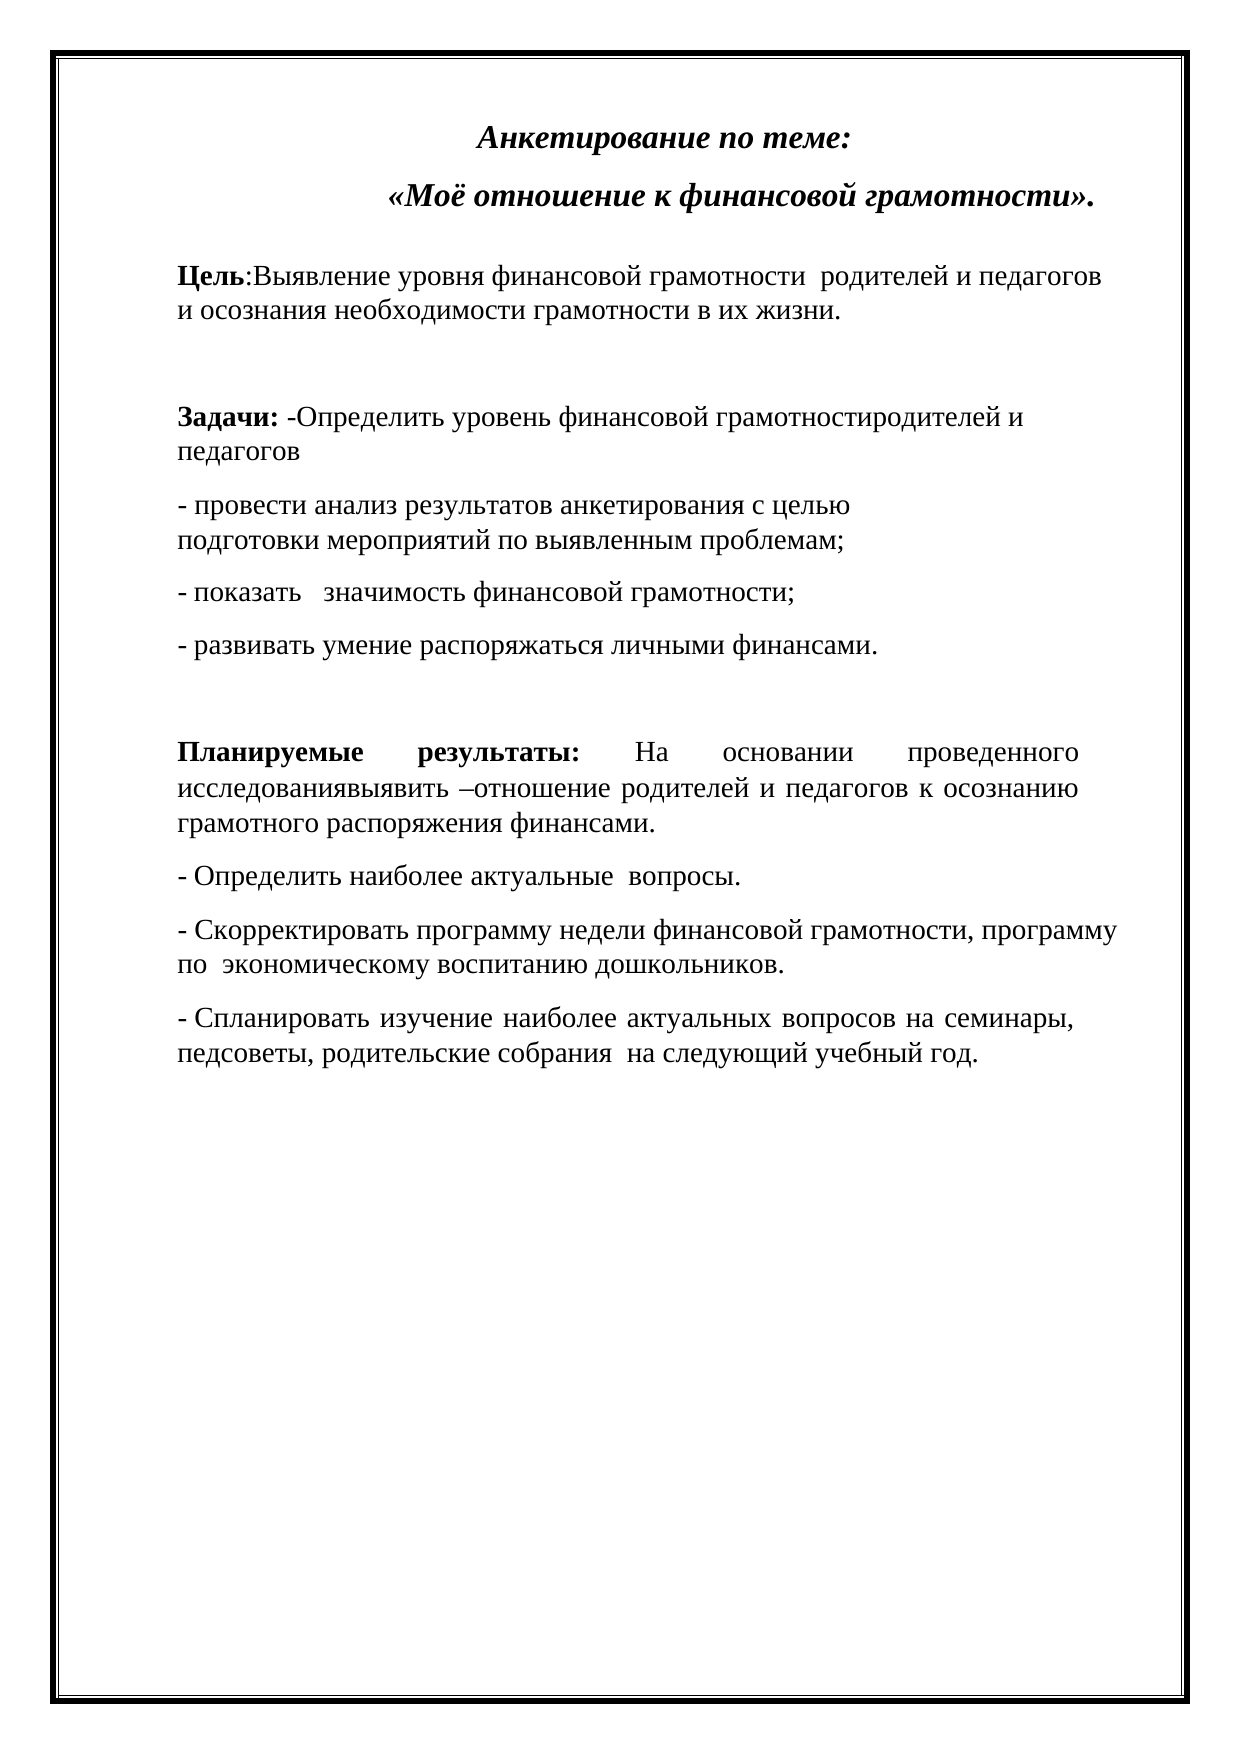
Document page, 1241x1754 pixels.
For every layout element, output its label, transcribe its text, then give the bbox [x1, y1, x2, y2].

text Цель:Выявление уровня финансовой грамотности родителей и педагогов и осознания необходимости грамотности в их жизни. [177, 258, 1104, 326]
list провести анализ результатов анкетирования с целью подготовки мероприятий по выявленным проблемам; [177, 487, 1000, 555]
text Задачи: -Определить уровень финансовой грамотностиродителей и педагогов [177, 399, 1104, 467]
text Планируемые результаты: На основании проведенного исследованиявыявить –отношение родителей и педагогов к осознанию грамотного распоряжения финансами. [177, 734, 1079, 838]
list Спланировать изучение наиболее актуальных вопросов на семинары, педсоветы, родительские собрания на следующий учебный год. [177, 1000, 1075, 1069]
text «Моё отношение к финансовой грамотности». [358, 175, 1125, 213]
list Определить наиболее актуальные вопросы. [177, 858, 1125, 891]
list Скорректировать программу недели финансовой грамотности, программу по экономическому воспитанию дошкольников. [177, 912, 1119, 980]
text Анкетирование по теме: [150, 117, 1179, 156]
list развивать умение распоряжаться личными финансами. [177, 627, 1125, 661]
list показать значимость финансовой грамотности; [177, 574, 1125, 608]
